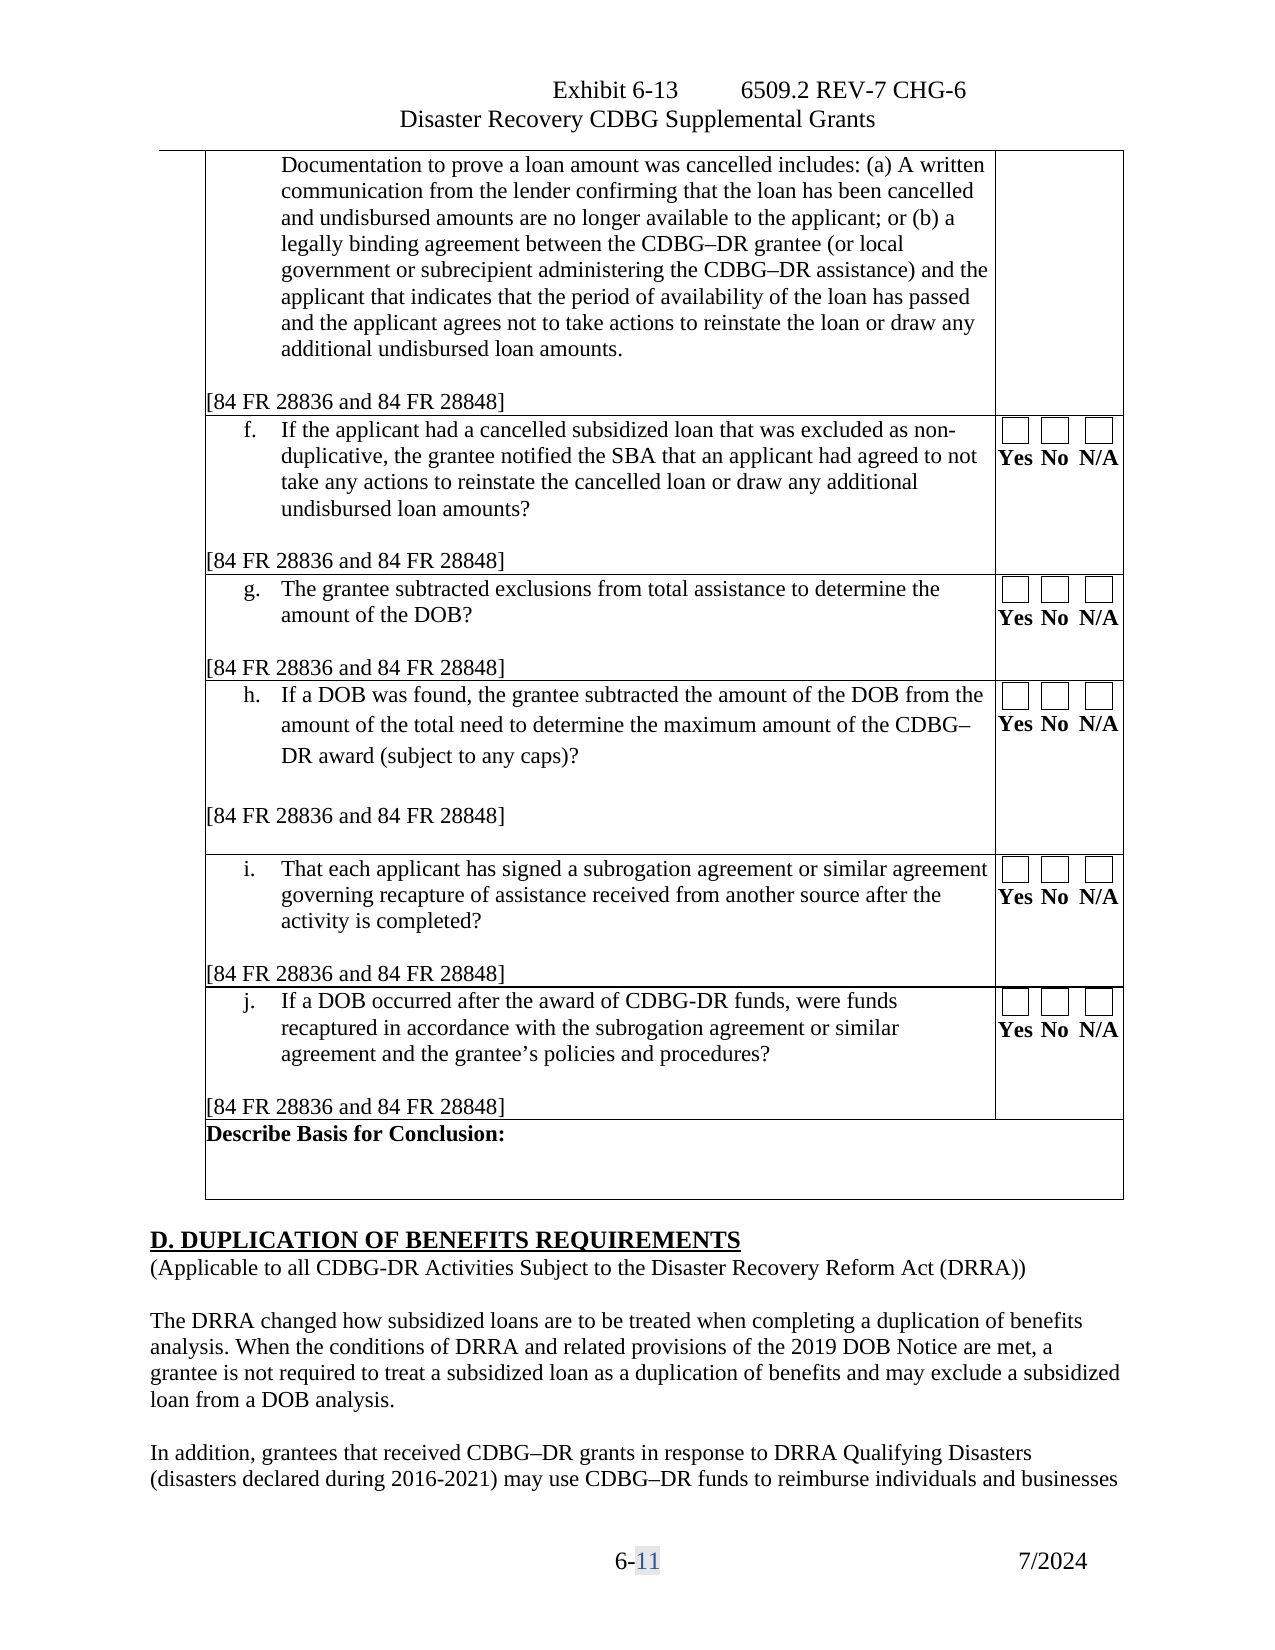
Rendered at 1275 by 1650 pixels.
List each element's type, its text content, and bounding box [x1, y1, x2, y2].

subtitle D. DUPLICATION OF BENEFITS REQUIREMENTS [150, 1225, 1125, 1254]
table_cell If a DOB was found, the grantee subtracted the amount of the DOB from the amount of the total need to determine the maximum amount of the CDBG–DR award (subject to any caps)? [84 FR 28836 and 84 FR 28848] [206, 681, 995, 853]
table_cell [206, 151, 995, 414]
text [150, 1438, 1125, 1491]
table_cell The grantee subtracted exclusions from total assistance to determine the amount of the DOB? [84 FR 28836 and 84 FR 28848] [206, 575, 995, 680]
text (Applicable to all CDBG-DR Activities Subject to the Disaster Recovery Reform Act (DRRA)) [150, 1254, 1125, 1280]
table_cell [996, 575, 1123, 680]
table_cell [996, 988, 1123, 1119]
table_cell [996, 151, 1123, 414]
table_cell [996, 681, 1123, 853]
table_cell That each applicant has signed a subrogation agreement or similar agreement governing recapture of assistance received from another source after the activity is completed? [84 FR 28836 and 84 FR 28848] [206, 855, 995, 986]
table_cell If the applicant had a cancelled subsidized loan that was excluded as non-duplicative, the grantee notified the SBA that an applicant had agreed to not take any actions to reinstate the cancelled loan or draw any additional undisbursed loan amounts? [84 FR 28836 and 84 FR 28848] [206, 416, 995, 574]
text The DRRA changed how subsidized loans are to be treated when completing a duplication of benefits analysis. When the conditions of DRRA and related provisions of the 2019 DOB Notice are met, a grantee is not required to treat a subsidized loan as a duplication of benefits and may exclude a subsidized loan from a DOB analysis. [150, 1307, 1125, 1412]
table_cell [996, 416, 1123, 574]
table_cell If a DOB occurred after the award of CDBG-DR funds, were funds recaptured in accordance with the subrogation agreement or similar agreement and the grantee’s policies and procedures? [84 FR 28836 and 84 FR 28848] [206, 988, 995, 1119]
table_cell Describe Basis for Conclusion: [206, 1120, 1123, 1199]
table_cell [996, 855, 1123, 986]
